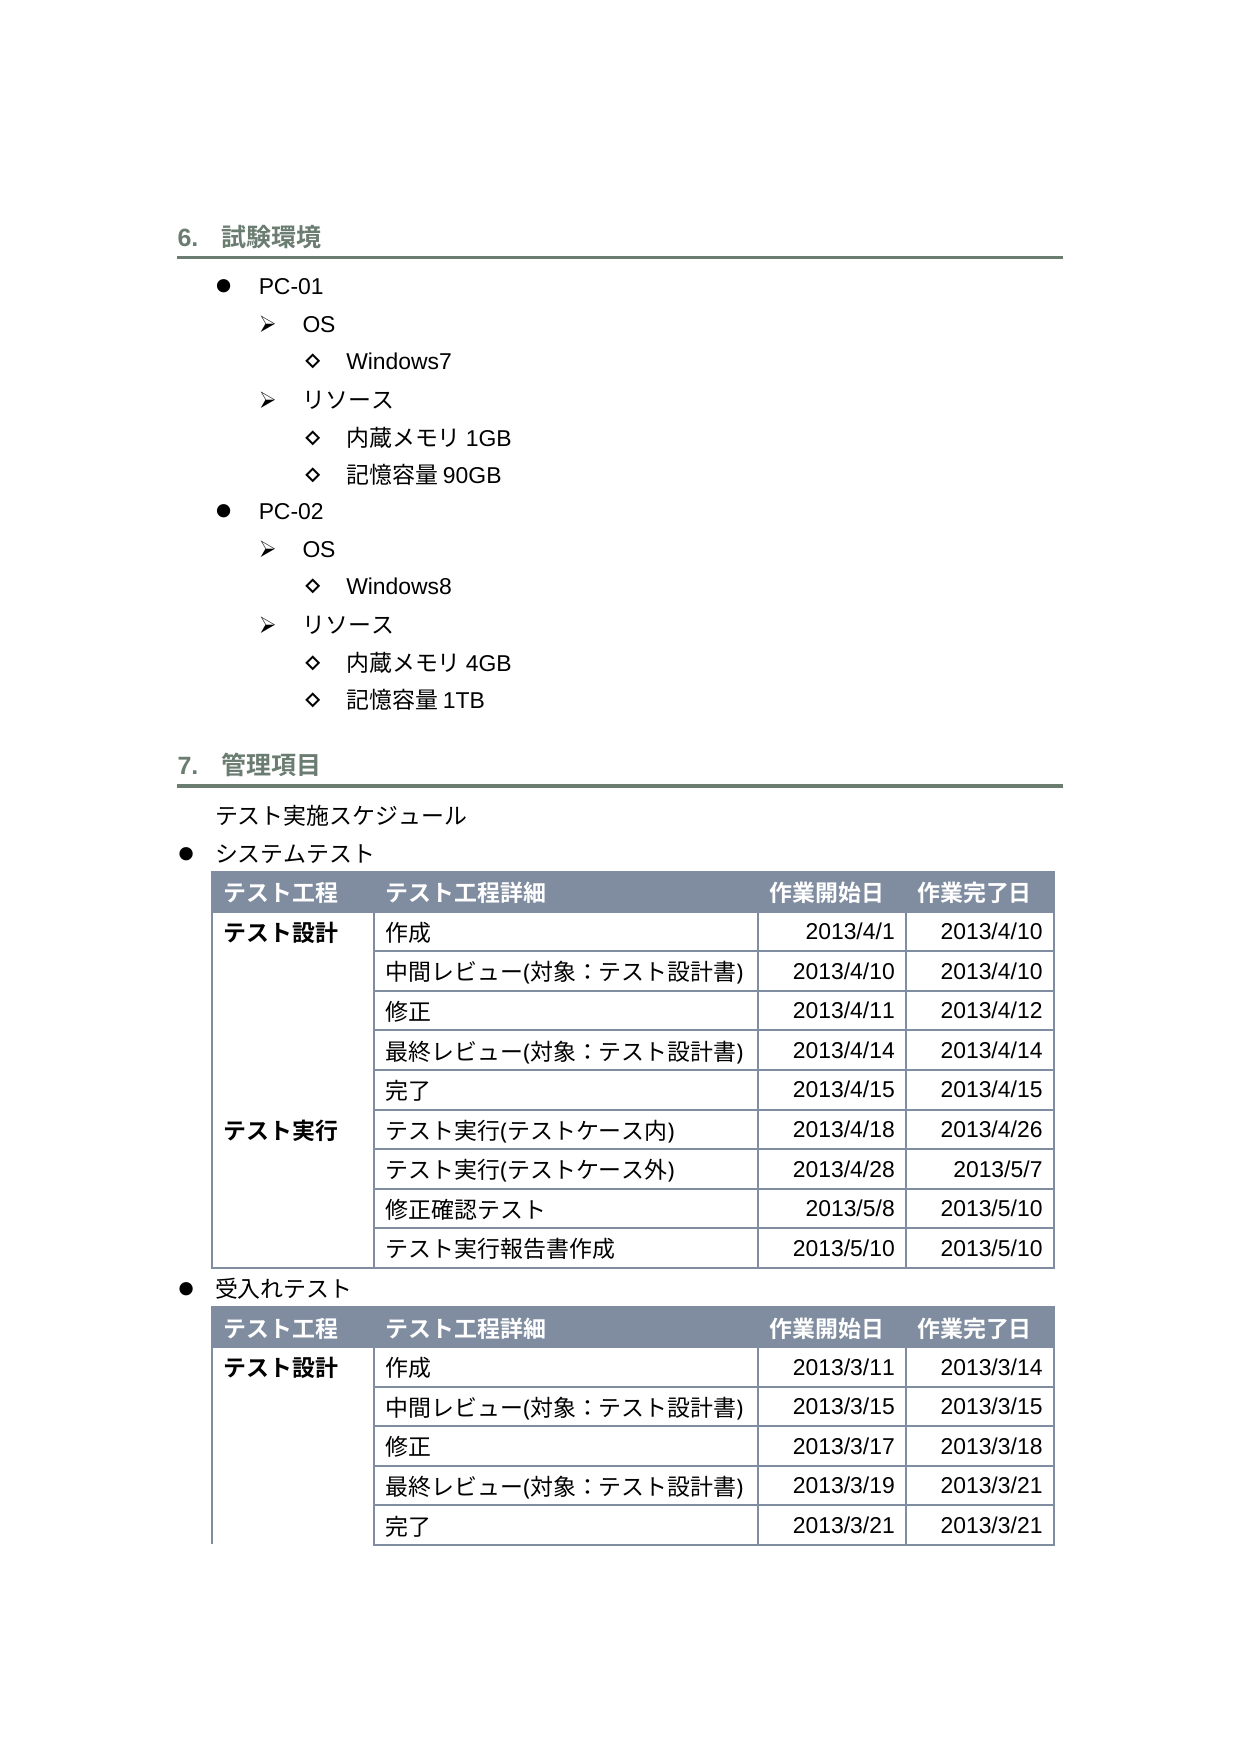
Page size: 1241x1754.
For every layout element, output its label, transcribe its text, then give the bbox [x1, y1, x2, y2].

list Windows8 [302, 568, 1063, 605]
table_cell 中間レビュー(対象：テスト設計書) [375, 1388, 757, 1425]
table_header テスト工程詳細 [375, 873, 757, 911]
table_cell 2013/5/7 [907, 1150, 1053, 1188]
list 内蔵メモリ 1GB [302, 418, 1063, 455]
list OS [258, 530, 1063, 568]
table_cell テスト実行(テストケース外) [375, 1150, 757, 1188]
table_header 作業完了日 [907, 873, 1053, 911]
table_header 作業開始日 [759, 1309, 905, 1346]
table_cell 2013/4/26 [907, 1111, 1053, 1148]
table_cell 最終レビュー(対象：テスト設計書) [375, 1031, 757, 1069]
table_cell 2013/3/21 [907, 1506, 1053, 1544]
list システムテスト [177, 833, 1063, 871]
table_cell 2013/5/10 [907, 1190, 1053, 1227]
table_cell 2013/4/11 [759, 992, 905, 1029]
table_cell 最終レビュー(対象：テスト設計書) [375, 1467, 757, 1504]
table_cell 2013/5/8 [759, 1190, 905, 1227]
list Windows7 [302, 343, 1063, 380]
table_header テスト工程 [213, 1309, 373, 1346]
table_cell 2013/3/21 [907, 1467, 1053, 1504]
table_cell 作成 [375, 1348, 757, 1386]
table_cell 2013/4/28 [759, 1150, 905, 1188]
table_cell テスト実行 [213, 1109, 373, 1267]
table_cell 作成 [375, 913, 757, 950]
table_cell 2013/5/10 [907, 1229, 1053, 1267]
table_cell 完了 [375, 1071, 757, 1108]
table_cell 2013/3/21 [759, 1506, 905, 1544]
table_cell 中間レビュー(対象：テスト設計書) [375, 952, 757, 990]
table_cell 2013/3/11 [759, 1348, 905, 1386]
table_header 作業完了日 [907, 1309, 1053, 1346]
list PC-01 [215, 268, 1063, 305]
table_cell 修正確認テスト [375, 1190, 757, 1227]
table_header テスト工程 [213, 873, 373, 911]
list OS [258, 305, 1063, 343]
table_cell 2013/4/12 [907, 992, 1053, 1029]
table_cell 2013/4/14 [907, 1031, 1053, 1069]
table_cell 2013/4/15 [907, 1071, 1053, 1108]
table_cell 完了 [375, 1506, 757, 1544]
table_cell 2013/5/10 [759, 1229, 905, 1267]
list 受入れテスト [177, 1269, 1063, 1306]
table_cell 2013/3/15 [759, 1388, 905, 1425]
table_cell 2013/4/10 [907, 952, 1053, 990]
list 内蔵メモリ 4GB [302, 643, 1063, 680]
table_cell 2013/4/14 [759, 1031, 905, 1069]
table_cell 2013/4/1 [759, 913, 905, 950]
table_cell 2013/4/18 [759, 1111, 905, 1148]
table_header 作業開始日 [759, 873, 905, 911]
table_cell 修正 [375, 992, 757, 1029]
list 記憶容量 90GB [302, 455, 1063, 493]
list リソース [258, 380, 1063, 418]
table_cell テスト設計 [213, 1348, 373, 1544]
text テスト実施スケジュール [177, 796, 1063, 833]
table_cell 2013/3/18 [907, 1427, 1053, 1465]
table_cell テスト設計 [213, 913, 373, 1108]
list PC-02 [215, 493, 1063, 530]
table_cell 2013/4/10 [759, 952, 905, 990]
table_cell 2013/3/19 [759, 1467, 905, 1504]
table_header テスト工程詳細 [375, 1309, 757, 1346]
table_cell 2013/4/15 [759, 1071, 905, 1108]
subtitle 管理項目 [177, 745, 1063, 784]
table_cell テスト実行報告書作成 [375, 1229, 757, 1267]
table_cell 2013/3/17 [759, 1427, 905, 1465]
table_cell 2013/3/14 [907, 1348, 1053, 1386]
subtitle 試験環境 [177, 217, 1063, 256]
table_cell 2013/3/15 [907, 1388, 1053, 1425]
list リソース [258, 605, 1063, 643]
table_cell テスト実行(テストケース内) [375, 1111, 757, 1148]
table_cell 2013/4/10 [907, 913, 1053, 950]
table_cell 修正 [375, 1427, 757, 1465]
list 記憶容量 1TB [302, 680, 1063, 718]
